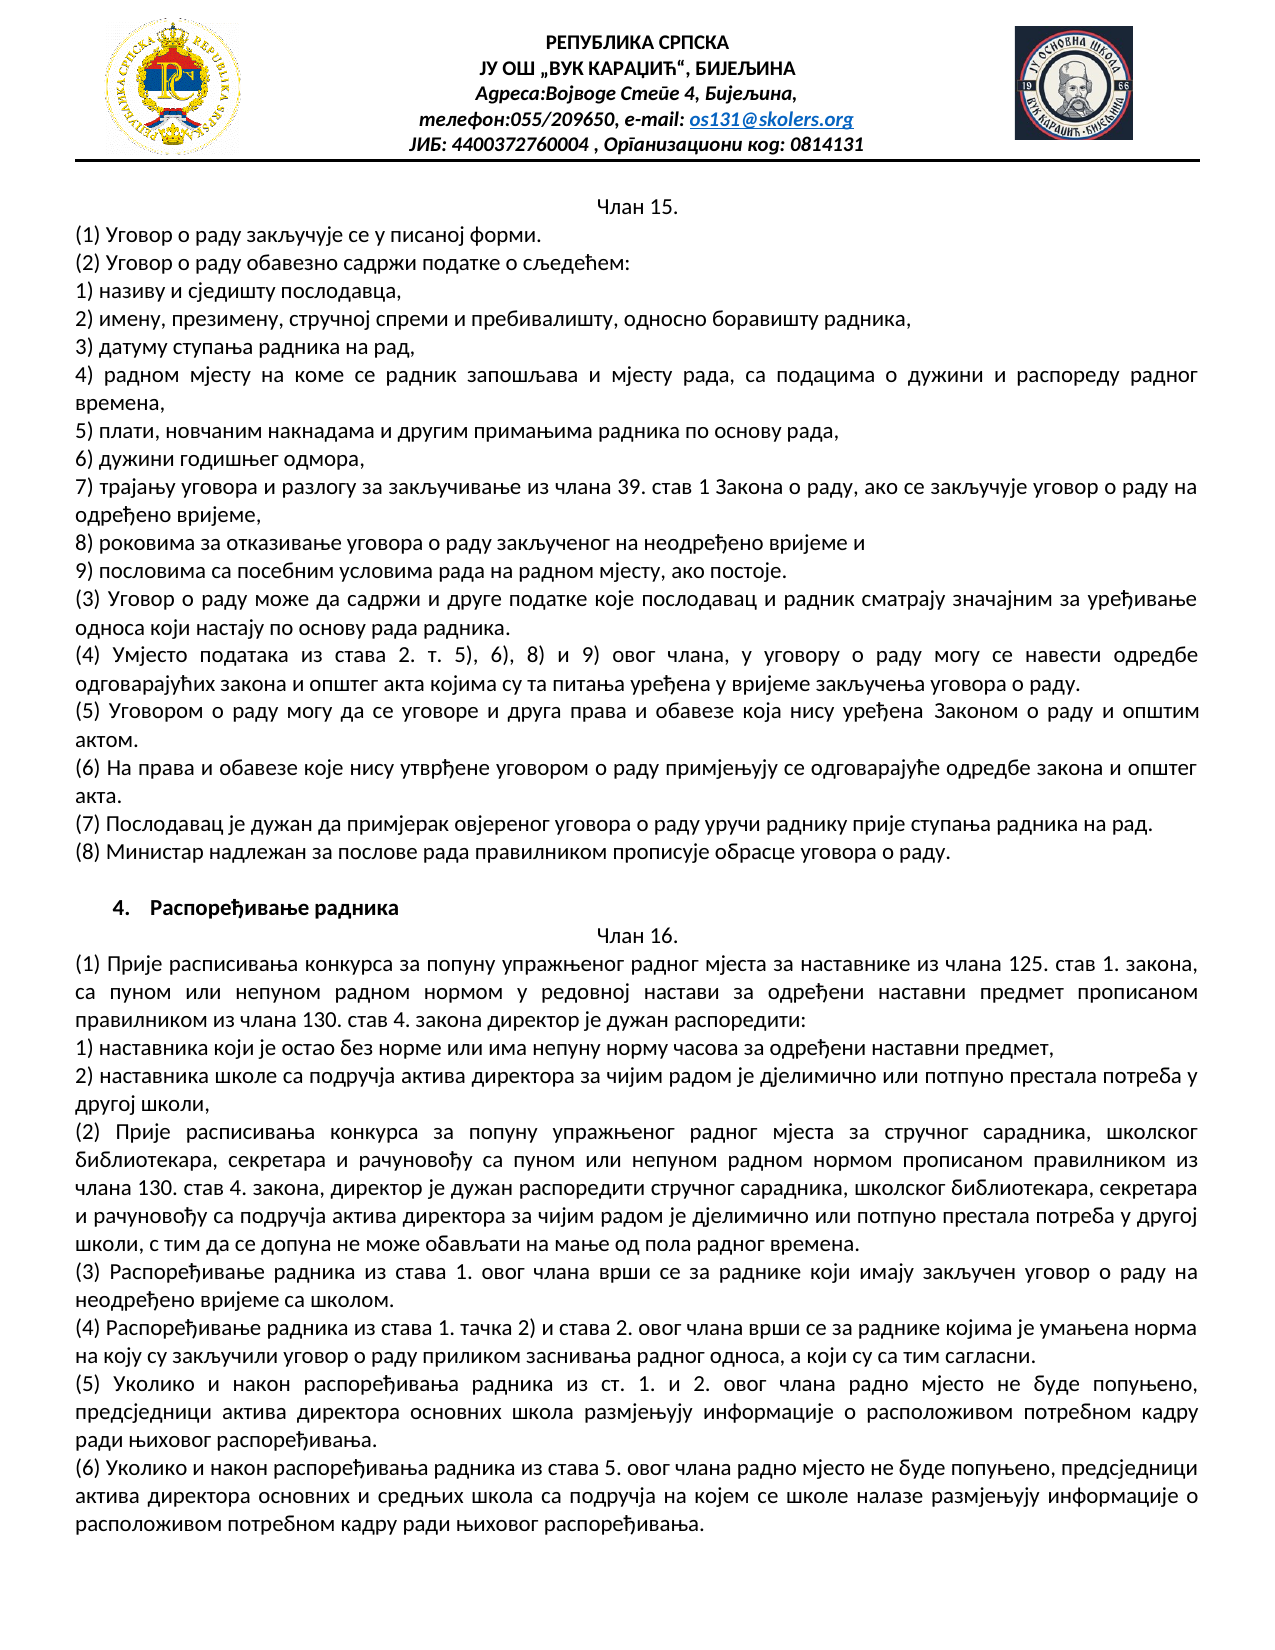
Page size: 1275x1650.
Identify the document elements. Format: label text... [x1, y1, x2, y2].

text 8) роковима за отказивање уговора о раду закљученог на неодређено вријеме и [75, 528, 1200, 557]
text 7) трајању уговора и разлогу за закључивање из члана 39. став 1 Закона о раду, ако се закључује уговор о раду на одређено вријеме, [75, 472, 1200, 528]
text (4) Умјесто података из става 2. т. 5), 6), 8) и 9) овог члана, у уговору о раду могу се навести одредбе одговарајућих закона и општег акта којима су та питања уређена у вријеме закључења уговора о раду. [75, 641, 1200, 697]
text 9) пословима са посебним условима рада на радном мјесту, ако постоје. [75, 557, 1200, 584]
text (5) Уговором о раду могу да се уговоре и друга права и обавезе која нису уређена Законом о раду и општим актом. [75, 697, 1200, 753]
text (6) Уколико и након распоређивања радника из става 5. овог члана радно мјесто не буде попуњено, предсједници актива директора основних и средњих школа са подручја на којем се школе налазе размјењују информације о расположивом потребном кадру ради њиховог распоређивања. [75, 1453, 1200, 1537]
text Члан 16. [75, 921, 1200, 949]
text 4) радном мјесту на коме се радник запошљава и мјесту рада, са подацима о дужини и распореду радног времена, [75, 360, 1200, 416]
text (2) Прије расписивања конкурса за попуну упражњеног радног мјеста за стручног сарадника, школског библиотекара, секретара и рачуновођу са пуном или непуном радном нормом прописаном правилником из члана 130. став 4. закона, директор је дужан распоредити стручног сарадника, школског библиотекара, секретара и рачуновођу са подручја актива директора за чијим радом је дјелимично или потпуно престала потреба у другој школи, с тим да се допуна не може обављати на мање од пола радног времена. [75, 1117, 1200, 1257]
text (6) На права и обавезе које нису утврђенe уговором о раду примјењују се одговарајуће одредбе закона и општег акта. [75, 753, 1200, 809]
picture [1014, 26, 1133, 139]
text (5) Уколико и након распоређивања радника из ст. 1. и 2. овог члана радно мјесто не буде попуњено, предсједници актива директора основних школа размјењују информације о расположивом потребном кадру ради њиховог распоређивања. [75, 1369, 1200, 1453]
picture [104, 18, 241, 155]
text Члан 15. [75, 192, 1200, 220]
text 1) називу и сједишту послодавца, [75, 276, 1200, 304]
text 6) дужини годишњег одмора, [75, 444, 1200, 472]
text (3) Уговор о раду може да садржи и друге податке које послодавац и радник сматрају значајним за уређивање односа који настају по основу рада радника. [75, 584, 1200, 641]
text (1) Уговор о раду закључује се у писаној форми. [75, 220, 1200, 248]
text (8) Министар надлежан за послове рада правилником прописује обрасце уговора о раду. [75, 837, 1200, 865]
text (2) Уговор о раду обавезно садржи податке о сљедећем: [75, 248, 1200, 276]
text (1) Прије расписивања конкурса за попуну упражњеног радног мјеста за наставнике из члана 125. став 1. закона, са пуном или непуном радном нормом у редовној настави за одређени наставни предмет прописаном правилником из члана 130. став 4. закона директор је дужан распоредити: [75, 949, 1200, 1033]
text 2) наставника школе са подручја актива директора за чијим радом је дјелимично или потпуно престала потреба у другој школи, [75, 1061, 1200, 1117]
text (3) Распоређивање радника из става 1. овог члана врши се за раднике који имају закључен уговор о раду на неодређено вријеме са школом. [75, 1257, 1200, 1313]
text (7) Послодавац је дужан да примјерак овјереног уговора о раду уручи раднику прије ступања радника на рад. [75, 809, 1200, 837]
text 2) имену, презимену, стручној спреми и пребивалишту, односно боравишту радника, [75, 304, 1200, 332]
text 3) датуму ступања радника на рад, [75, 332, 1200, 360]
text (4) Распоређивање радника из става 1. тачка 2) и става 2. овог члана врши се за раднике којима је умањена норма на коју су закључили уговор о раду приликом заснивања радног односа, а који су са тим сагласни. [75, 1313, 1200, 1369]
list Распоређивање радника [112, 893, 1200, 921]
text 1) наставника који је остао без норме или има непуну норму часова за одређени наставни предмет, [75, 1033, 1200, 1061]
text 5) плати, новчаним накнадама и другим примањима радника по основу рада, [75, 416, 1200, 444]
